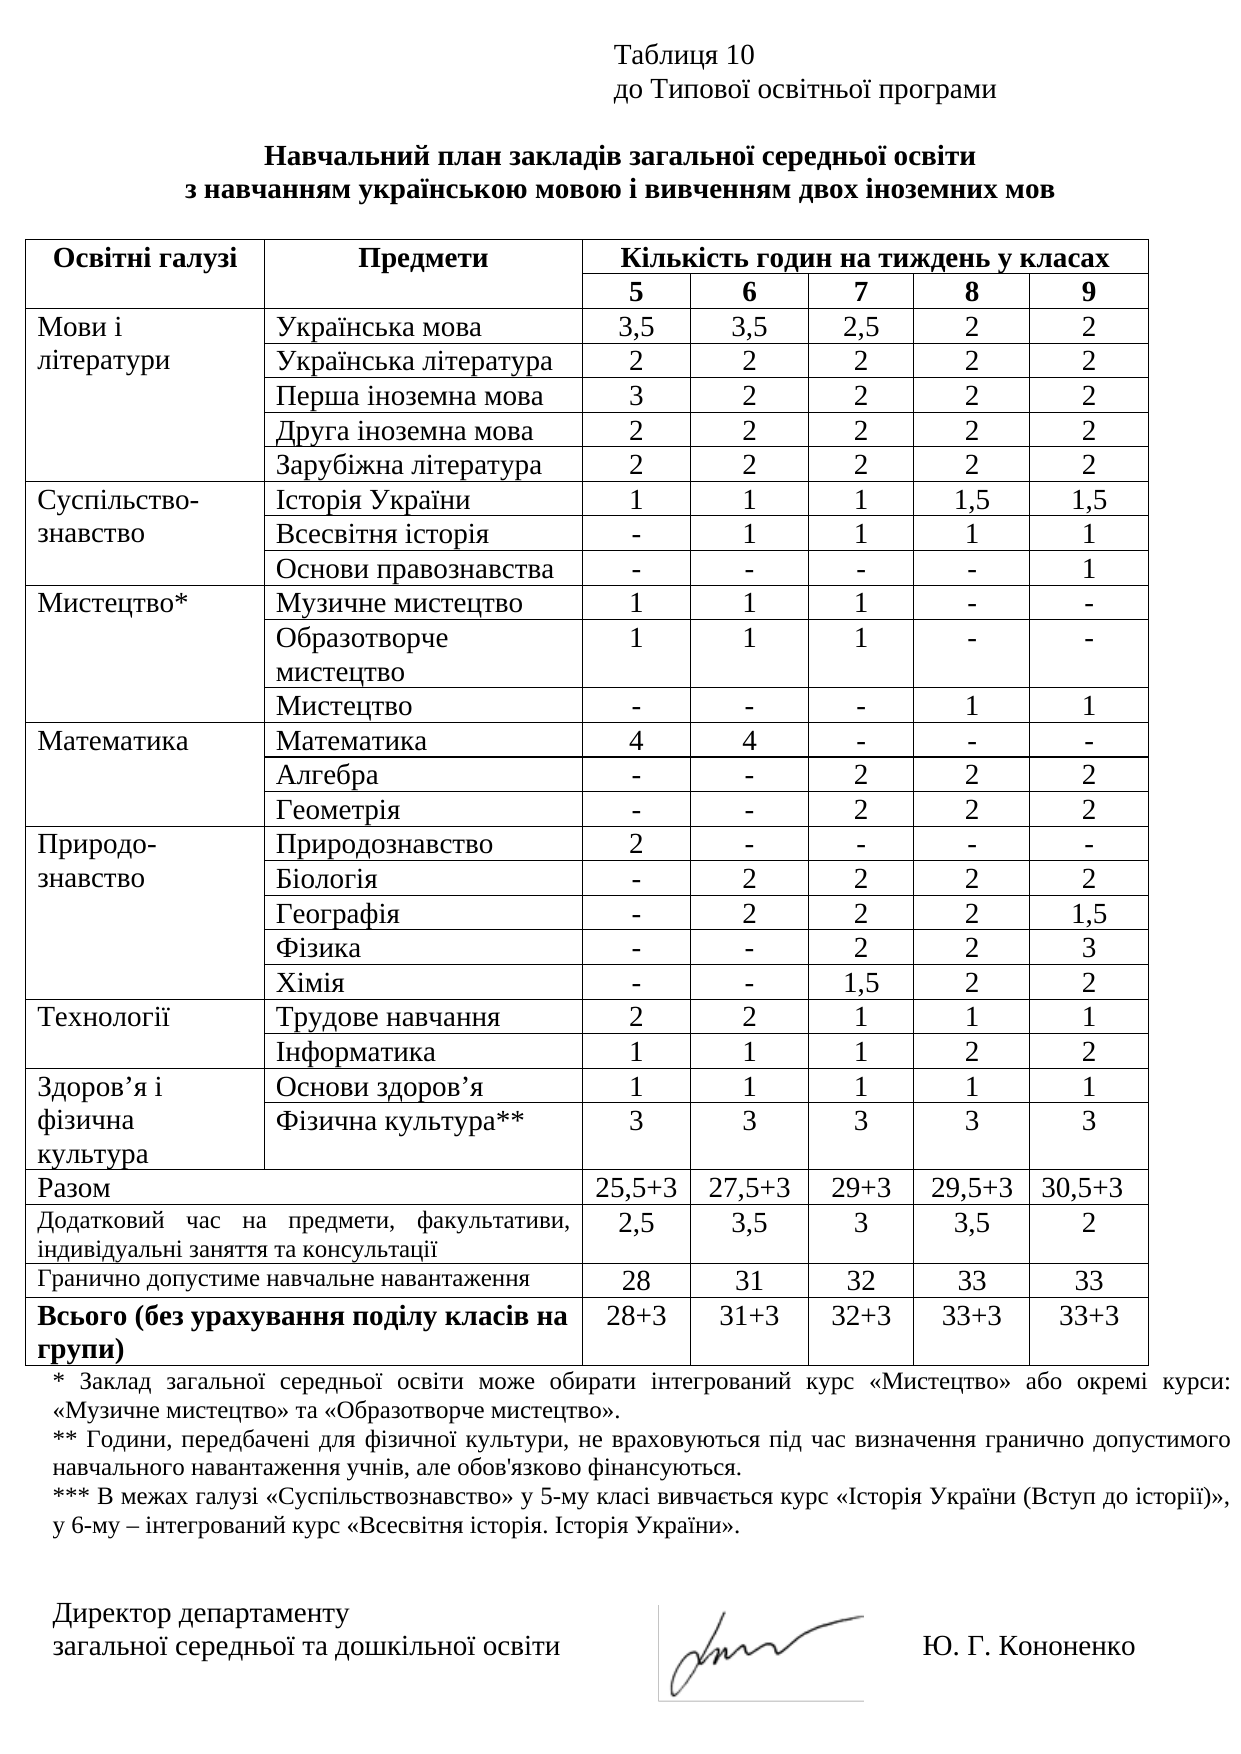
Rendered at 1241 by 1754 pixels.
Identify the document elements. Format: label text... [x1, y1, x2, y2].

table_cell 1 [583, 482, 690, 515]
table_cell 33+3 [1030, 1298, 1148, 1365]
table_cell 2 [691, 447, 808, 481]
text *** В межах галузі «Суспільствознавство» у 5-му класі вивчається курс «Історія України (Вступ до історії)», у 6-му – інтегрований курс «Всесвітня історія. Історія України». [52, 1481, 1232, 1539]
table_cell 1 [914, 1069, 1029, 1102]
table_cell 1,5 [1030, 896, 1148, 929]
table_cell Українська література [265, 344, 582, 377]
table_cell 2,5 [809, 309, 913, 342]
table_cell 2 [691, 861, 808, 895]
table_cell 1 [691, 1069, 808, 1102]
table_cell 1 [691, 1034, 808, 1068]
table_cell 2 [1030, 447, 1148, 481]
table_cell 3,5 [691, 1205, 808, 1262]
table_cell 1 [809, 1034, 913, 1068]
table_cell 2 [691, 896, 808, 929]
table_cell 1 [1030, 688, 1148, 722]
table_cell Перша іноземна мова [265, 378, 582, 412]
table_cell 1 [914, 1000, 1029, 1033]
table_cell 4 [691, 723, 808, 756]
table_cell 3 [583, 1103, 690, 1169]
table_cell 2 [583, 447, 690, 481]
table_cell 2 [809, 413, 913, 446]
text Директор департаменту [52, 1595, 1203, 1628]
table_cell Хімія [265, 965, 582, 998]
table_cell 1 [1030, 1000, 1148, 1033]
text до Типової освітньої програми [613, 71, 1203, 104]
table_cell - [914, 586, 1029, 619]
table_cell 1 [583, 1069, 690, 1102]
table_cell Всього (без урахування поділу класів на групи) [26, 1298, 582, 1365]
table_cell 3 [691, 1103, 808, 1169]
table_cell - [583, 516, 690, 550]
table_cell Гранично допустиме навчальне навантаження [26, 1264, 582, 1297]
table_cell Мистецтво [265, 688, 582, 722]
text загальної середньої та дошкільної освіти Ю. Г. Кононенко [52, 1628, 657, 1662]
table_cell 3 [914, 1103, 1029, 1169]
table_cell 1 [809, 482, 913, 515]
table_cell 3 [809, 1103, 913, 1169]
table_cell 25,5+3 [583, 1170, 690, 1204]
table_cell - [583, 896, 690, 929]
table_cell Алгебра [265, 758, 582, 791]
table_cell 33 [1030, 1264, 1148, 1297]
table_cell 2 [914, 930, 1029, 964]
table_cell 1 [583, 586, 690, 619]
table_cell - [583, 930, 690, 964]
table_cell 3 [1030, 1103, 1148, 1169]
table_cell 29+3 [809, 1170, 913, 1204]
table_cell - [914, 620, 1029, 687]
table_cell Всесвітня історія [265, 516, 582, 550]
table_cell - [583, 688, 690, 722]
table_cell Мови і літератури [26, 309, 264, 481]
text з навчанням українською мовою і вивченням двох іноземних мов [37, 172, 1203, 205]
table_cell 2 [914, 792, 1029, 826]
table_cell 1 [1030, 516, 1148, 550]
table_cell 3 [809, 1205, 913, 1262]
table_cell 33+3 [914, 1298, 1029, 1365]
table_cell 2 [809, 758, 913, 791]
table_cell 2 [914, 378, 1029, 412]
table_cell 2 [691, 1000, 808, 1033]
table_cell 7 [809, 274, 913, 308]
table_cell Зарубіжна література [265, 447, 582, 481]
table_cell - [809, 827, 913, 860]
table_header Кількість годин на тиждень у класах [583, 240, 1148, 273]
table_cell 30,5+3 [1030, 1170, 1148, 1204]
table_cell 1 [691, 586, 808, 619]
table_cell - [1030, 586, 1148, 619]
table_cell 1,5 [809, 965, 913, 998]
table_cell Природознавство [265, 827, 582, 860]
table_cell Технології [26, 1000, 264, 1068]
table_header Освітні галузі [26, 240, 264, 308]
table_cell Географія [265, 896, 582, 929]
table_cell 5 [583, 274, 690, 308]
table_cell 2 [809, 344, 913, 377]
table_cell 2 [914, 896, 1029, 929]
table_cell Мистецтво* [26, 586, 264, 722]
table_cell 2 [583, 344, 690, 377]
table_cell 2 [914, 758, 1029, 791]
table_cell Біологія [265, 861, 582, 895]
table_cell 2 [691, 413, 808, 446]
text ** Години, передбачені для фізичної культури, не враховуються під час визначення гранично допустимого навчального навантаження учнів, але обов'язково фінансуються. [52, 1424, 1232, 1481]
table_cell 29,5+3 [914, 1170, 1029, 1204]
table_cell Математика [26, 723, 264, 826]
text загальної середньої та дошкільної освіти Ю. Г. Кононенко [864, 1628, 1203, 1662]
table_cell Разом [26, 1170, 582, 1204]
table_cell 2 [1030, 413, 1148, 446]
table_cell 2 [1030, 758, 1148, 791]
table_cell - [809, 723, 913, 756]
table_cell 31 [691, 1264, 808, 1297]
table_cell 2 [914, 344, 1029, 377]
table_cell 32+3 [809, 1298, 913, 1365]
table_cell 1 [691, 516, 808, 550]
table_cell 28+3 [583, 1298, 690, 1365]
table_cell - [583, 861, 690, 895]
table_cell - [583, 792, 690, 826]
table_cell Основи правознавства [265, 551, 582, 584]
table_cell 2 [1030, 965, 1148, 998]
picture [657, 1605, 864, 1703]
table_cell 2 [809, 896, 913, 929]
table_cell - [1030, 620, 1148, 687]
table_cell - [583, 758, 690, 791]
table_cell - [691, 827, 808, 860]
table_cell 6 [691, 274, 808, 308]
table_cell 1 [914, 688, 1029, 722]
table_cell 3 [583, 378, 690, 412]
table_cell - [691, 965, 808, 998]
table_cell 2,5 [583, 1205, 690, 1262]
table_cell 2 [691, 344, 808, 377]
table_cell - [691, 758, 808, 791]
table_cell 33 [914, 1264, 1029, 1297]
table_cell 3 [1030, 930, 1148, 964]
table_cell 32 [809, 1264, 913, 1297]
table_cell 1 [1030, 551, 1148, 584]
table_cell 2 [1030, 378, 1148, 412]
table_cell Історія України [265, 482, 582, 515]
table_cell 2 [691, 378, 808, 412]
table_cell 1 [1030, 1069, 1148, 1102]
table_cell - [691, 688, 808, 722]
table_cell - [691, 930, 808, 964]
table_cell 2 [809, 861, 913, 895]
table_cell 1 [583, 1034, 690, 1068]
text * Заклад загальної середньої освіти може обирати інтегрований курс «Мистецтво» або окремі курси: «Музичне мистецтво» та «Образотворче мистецтво». [52, 1366, 1232, 1424]
table_cell 2 [1030, 792, 1148, 826]
table_cell 2 [1030, 1205, 1148, 1262]
table_cell 2 [809, 447, 913, 481]
table_cell 2 [914, 309, 1029, 342]
table_cell 2 [583, 1000, 690, 1033]
table_cell 31+3 [691, 1298, 808, 1365]
table_cell 2 [914, 861, 1029, 895]
table_cell 3,5 [583, 309, 690, 342]
table_cell 4 [583, 723, 690, 756]
table_cell 2 [914, 413, 1029, 446]
table_cell 1 [691, 482, 808, 515]
table_cell - [691, 792, 808, 826]
table_cell 3,5 [914, 1205, 1029, 1262]
table_header Предмети [265, 240, 582, 308]
table_cell Інформатика [265, 1034, 582, 1068]
table_cell 2 [809, 930, 913, 964]
table_cell 1 [914, 516, 1029, 550]
table_cell - [691, 551, 808, 584]
table_cell 2 [583, 413, 690, 446]
table_cell Здоров’я і фізична культура [26, 1069, 264, 1169]
table_cell 2 [914, 965, 1029, 998]
table_cell - [914, 827, 1029, 860]
table_cell 2 [809, 792, 913, 826]
table_cell 1 [809, 620, 913, 687]
table_cell Трудове навчання [265, 1000, 582, 1033]
table_cell 8 [914, 274, 1029, 308]
table_cell - [914, 723, 1029, 756]
table_cell 28 [583, 1264, 690, 1297]
table_cell 1 [691, 620, 808, 687]
table_cell 2 [1030, 861, 1148, 895]
table_cell 3,5 [691, 309, 808, 342]
table_cell - [583, 551, 690, 584]
table_cell - [914, 551, 1029, 584]
table_cell 1 [809, 1000, 913, 1033]
table_cell Основи здоров’я [265, 1069, 582, 1102]
table_cell Геометрія [265, 792, 582, 826]
table_cell - [1030, 723, 1148, 756]
table_cell Друга іноземна мова [265, 413, 582, 446]
table_cell 1 [809, 1069, 913, 1102]
text Навчальний план закладів загальної середньої освіти [37, 138, 1203, 172]
table_cell - [809, 688, 913, 722]
table_cell Фізика [265, 930, 582, 964]
table_cell 27,5+3 [691, 1170, 808, 1204]
table_cell Математика [265, 723, 582, 756]
table_cell Українська мова [265, 309, 582, 342]
table_cell 1 [809, 516, 913, 550]
table_cell 2 [914, 447, 1029, 481]
table_cell - [809, 551, 913, 584]
table_cell 9 [1030, 274, 1148, 308]
table_cell Образотворче мистецтво [265, 620, 582, 687]
table_cell 2 [809, 378, 913, 412]
table_cell 2 [1030, 309, 1148, 342]
table_cell Додатковий час на предмети, факультативи, індивідуальні заняття та консультації [26, 1205, 582, 1262]
table_cell - [583, 965, 690, 998]
table_cell 1,5 [914, 482, 1029, 515]
table_cell 1 [583, 620, 690, 687]
table_cell - [1030, 827, 1148, 860]
table_cell Фізична культура** [265, 1103, 582, 1169]
table_cell Музичне мистецтво [265, 586, 582, 619]
table_cell 2 [914, 1034, 1029, 1068]
table_cell 1,5 [1030, 482, 1148, 515]
table_cell 1 [809, 586, 913, 619]
text Таблиця 10 [613, 37, 1203, 71]
table_cell 2 [583, 827, 690, 860]
table_cell Природо-знавство [26, 827, 264, 998]
table_cell 2 [1030, 1034, 1148, 1068]
table_cell 2 [1030, 344, 1148, 377]
table_cell Суспільство-знавство [26, 482, 264, 584]
